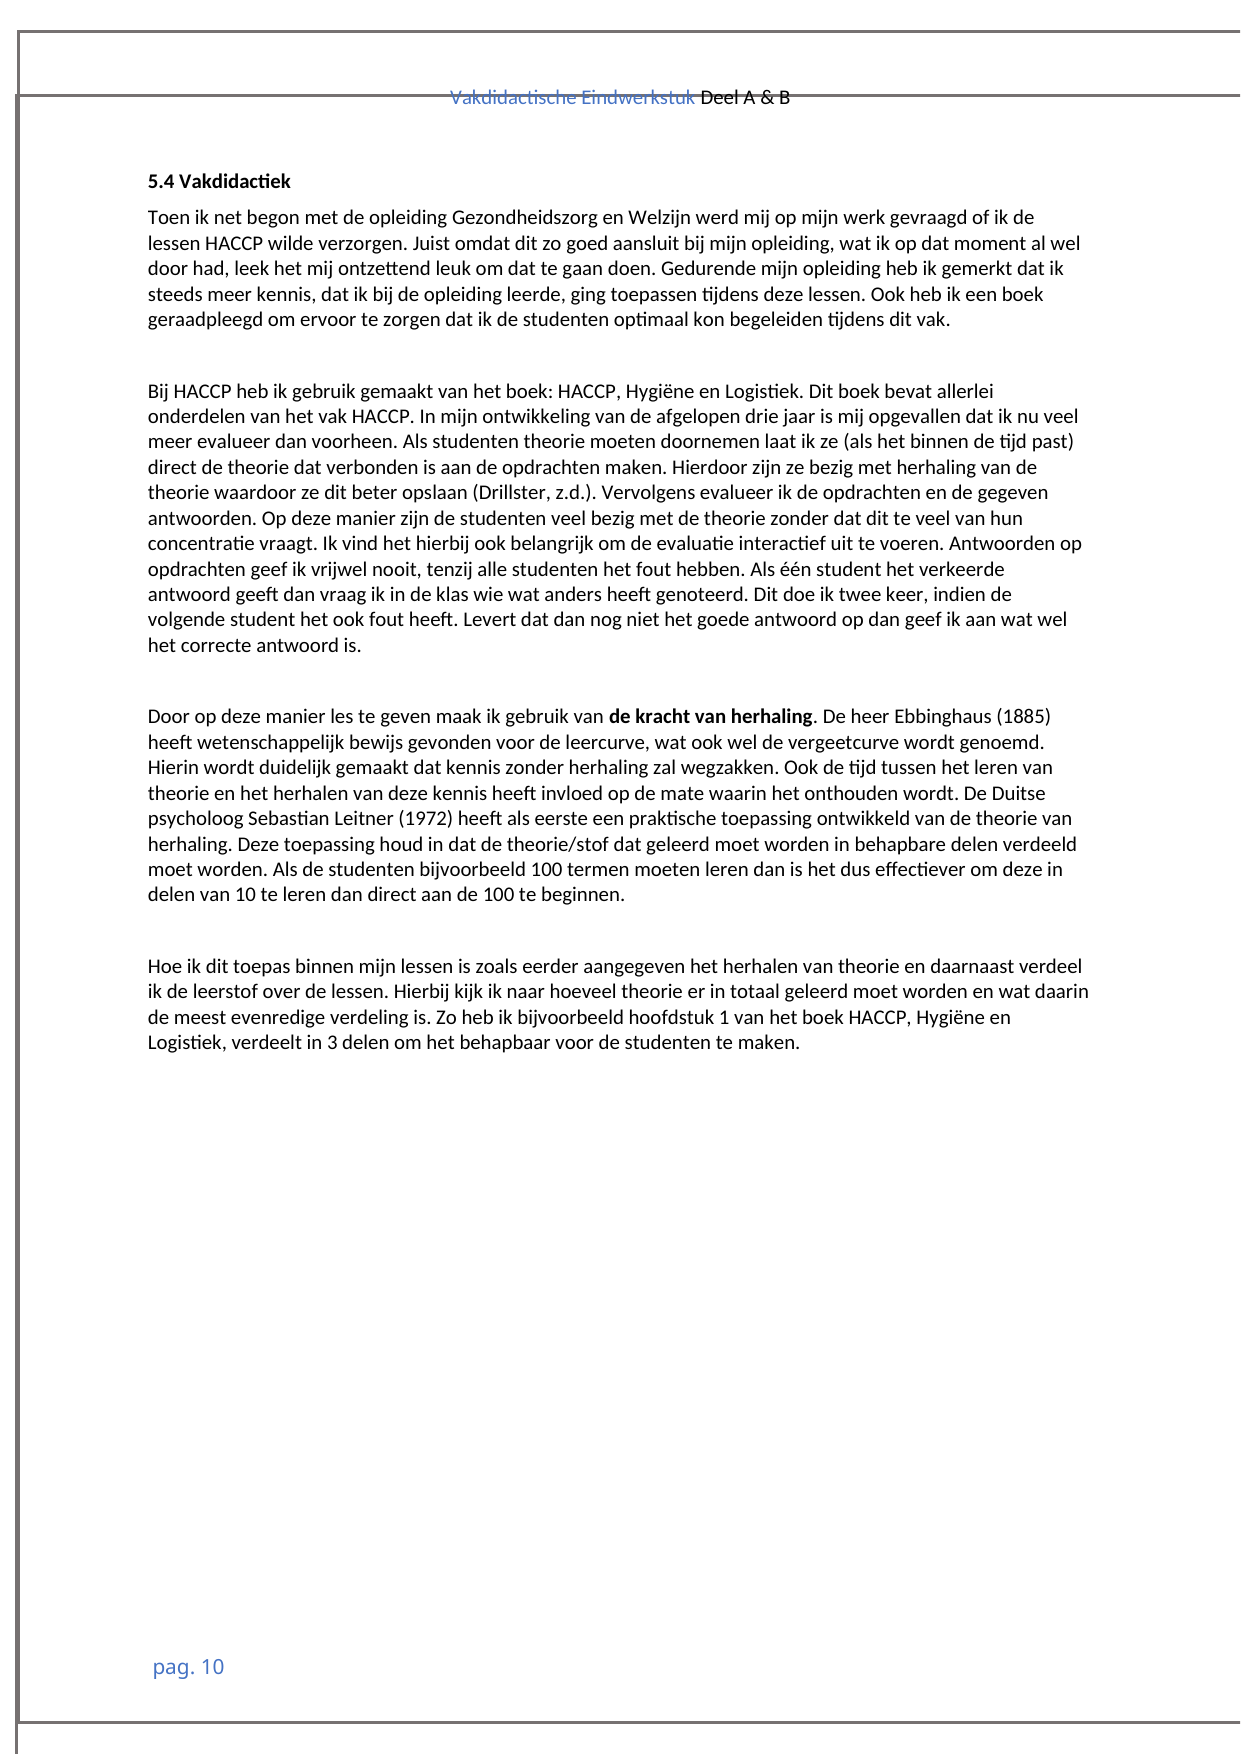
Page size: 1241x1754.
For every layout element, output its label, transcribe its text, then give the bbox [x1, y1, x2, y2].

text Toen ik net begon met de opleiding Gezondheidszorg en Welzijn werd mij op mijn werk gevraagd of ik de lessen HACCP wilde verzorgen. Juist omdat dit zo goed aansluit bij mijn opleiding, wat ik op dat moment al wel door had, leek het mij ontzettend leuk om dat te gaan doen. Gedurende mijn opleiding heb ik gemerkt dat ik steeds meer kennis, dat ik bij de opleiding leerde, ging toepassen tijdens deze lessen. Ook heb ik een boek geraadpleegd om ervoor te zorgen dat ik de studenten optimaal kon begeleiden tijdens dit vak. [148, 204, 1093, 332]
text Hoe ik dit toepas binnen mijn lessen is zoals eerder aangegeven het herhalen van theorie en daarnaast verdeel ik de leerstof over de lessen. Hierbij kijk ik naar hoeveel theorie er in totaal geleerd moet worden en wat daarin de meest evenredige verdeling is. Zo heb ik bijvoorbeeld hoofdstuk 1 van het boek HACCP, Hygiëne en Logistiek, verdeelt in 3 delen om het behapbaar voor de studenten te maken. [148, 953, 1093, 1055]
text 5.4 Vakdidactiek [148, 169, 1093, 194]
text Door op deze manier les te geven maak ik gebruik van de kracht van herhaling. De heer Ebbinghaus (1885) heeft wetenschappelijk bewijs gevonden voor de leercurve, wat ook wel de vergeetcurve wordt genoemd. Hierin wordt duidelijk gemaakt dat kennis zonder herhaling zal wegzakken. Ook de tijd tussen het leren van theorie en het herhalen van deze kennis heeft invloed op de mate waarin het onthouden wordt. De Duitse psycholoog Sebastian Leitner (1972) heeft als eerste een praktische toepassing ontwikkeld van de theorie van herhaling. Deze toepassing houd in dat de theorie/stof dat geleerd moet worden in behapbare delen verdeeld moet worden. Als de studenten bijvoorbeeld 100 termen moeten leren dan is het dus effectiever om deze in delen van 10 te leren dan direct aan de 100 te beginnen. [148, 704, 1093, 907]
text Bij HACCP heb ik gebruik gemaakt van het boek: HACCP, Hygiëne en Logistiek. Dit boek bevat allerlei onderdelen van het vak HACCP. In mijn ontwikkeling van de afgelopen drie jaar is mij opgevallen dat ik nu veel meer evalueer dan voorheen. Als studenten theorie moeten doornemen laat ik ze (als het binnen de tijd past) direct de theorie dat verbonden is aan de opdrachten maken. Hierdoor zijn ze bezig met herhaling van de theorie waardoor ze dit beter opslaan (Drillster, z.d.). Vervolgens evalueer ik de opdrachten en de gegeven antwoorden. Op deze manier zijn de studenten veel bezig met de theorie zonder dat dit te veel van hun concentratie vraagt. Ik vind het hierbij ook belangrijk om de evaluatie interactief uit te voeren. Antwoorden op opdrachten geef ik vrijwel nooit, tenzij alle studenten het fout hebben. Als één student het verkeerde antwoord geeft dan vraag ik in de klas wie wat anders heeft genoteerd. Dit doe ik twee keer, indien de volgende student het ook fout heeft. Levert dat dan nog niet het goede antwoord op dan geef ik aan wat wel het correcte antwoord is. [148, 378, 1093, 657]
